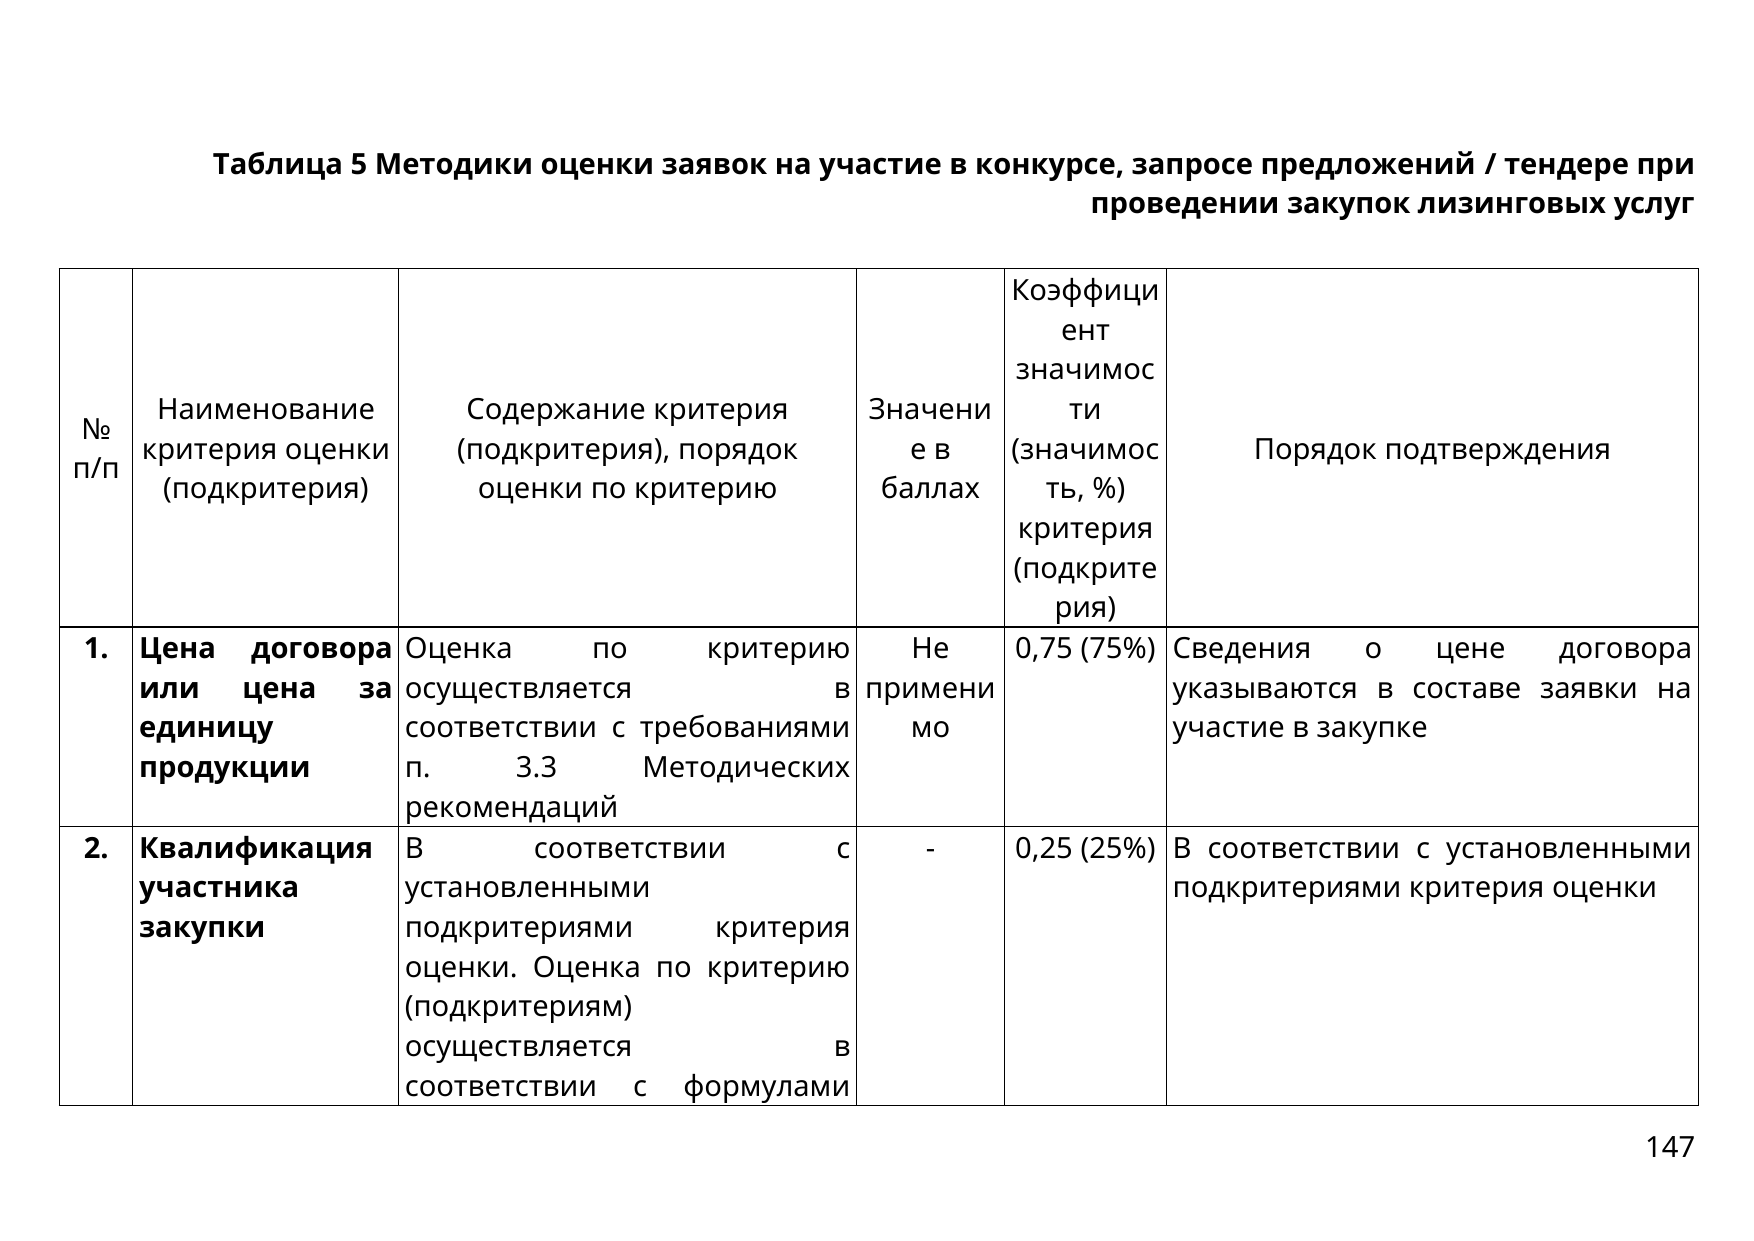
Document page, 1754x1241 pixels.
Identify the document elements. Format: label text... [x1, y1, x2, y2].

text Таблица 5 Методики оценки заявок на участие в конкурсе, запросе предложений / тендере при проведении закупок лизинговых услуг [148, 143, 1695, 222]
table_cell 2. [60, 827, 132, 1105]
table_cell 1. [60, 628, 132, 826]
table_header Коэффициент значимости (значимость, %) критерия (подкритерия) [1005, 269, 1166, 626]
table_header Порядок подтверждения [1167, 269, 1698, 626]
table_header Значение в баллах [857, 269, 1004, 626]
table_cell Оценка по критерию осуществляется в соответствии с требованиями п. 3.3 Методических рекомендаций [399, 628, 856, 826]
table_cell - [857, 827, 1004, 1105]
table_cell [399, 827, 856, 1105]
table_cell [133, 827, 398, 1105]
table_header Содержание критерия (подкритерия), порядок оценки по критерию [399, 269, 856, 626]
table_header Наименование критерия оценки (подкритерия) [133, 269, 398, 626]
table_cell Не применимо [857, 628, 1004, 826]
table_header № п/п [60, 269, 132, 626]
table_cell 0,75 (75%) [1005, 628, 1166, 826]
table_cell Сведения о цене договора указываются в составе заявки на участие в закупке [1167, 628, 1698, 826]
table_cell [1167, 827, 1698, 1105]
table_cell Цена договора или цена за единицу продукции [133, 628, 398, 826]
table_cell 0,25 (25%) [1005, 827, 1166, 1105]
